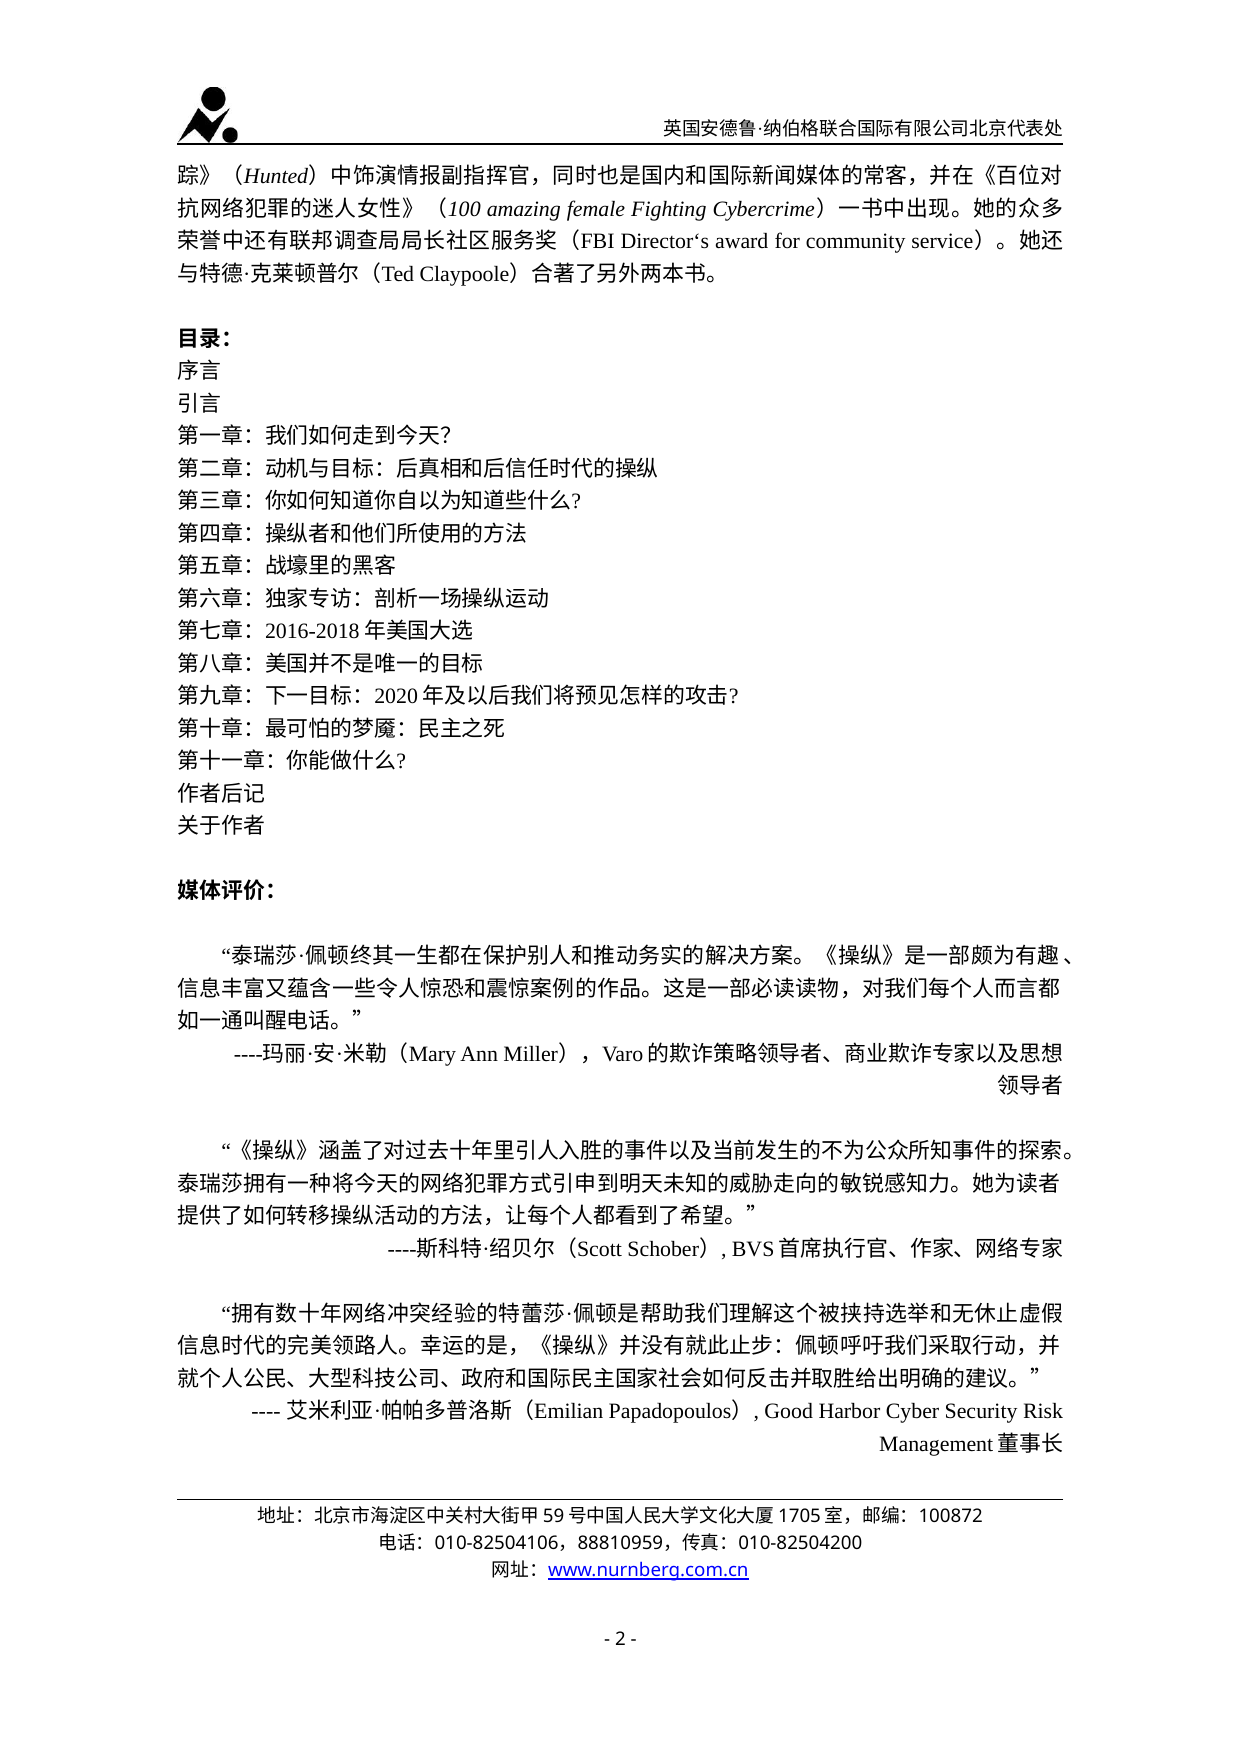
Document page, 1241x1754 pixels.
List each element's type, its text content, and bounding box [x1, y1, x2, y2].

text 序言 [177, 353, 1063, 385]
text 第三章：你如何知道你自以为知道些什么? [177, 483, 1063, 515]
text 第六章：独家专访：剖析一场操纵运动 [177, 580, 1063, 613]
text 第一章：我们如何走到今天？ [177, 418, 1063, 450]
text 第八章：美国并不是唯一的目标 [177, 645, 1063, 678]
text 第十一章：你能做什么? [177, 743, 1063, 775]
text 目录： [177, 320, 1063, 353]
text 引言 [177, 385, 1063, 418]
text ----斯科特·绍贝尔（Scott Schober）, BVS首席执行官、作家、网络专家 [177, 1230, 1063, 1263]
text 第二章：动机与目标：后真相和后信任时代的操纵 [177, 450, 1063, 483]
text ---- 艾米利亚·帕帕多普洛斯（Emilian Papadopoulos）, Good Harbor Cyber Security Risk Management董事长 [177, 1393, 1063, 1458]
text “泰瑞莎·佩顿终其一生都在保护别人和推动务实的解决方案。《操纵》是一部颇为有趣、信息丰富又蕴含一些令人惊恐和震惊案例的作品。这是一部必读读物，对我们每个人而言都如一通叫醒电话。” [177, 938, 1063, 1035]
text 第七章：2016-2018年美国大选 [177, 613, 1063, 645]
text “《操纵》涵盖了对过去十年里引人入胜的事件以及当前发生的不为公众所知事件的探索。泰瑞莎拥有一种将今天的网络犯罪方式引申到明天未知的威胁走向的敏锐感知力。她为读者提供了如何转移操纵活动的方法，让每个人都看到了希望。” [177, 1133, 1063, 1230]
picture [177, 87, 238, 143]
text 第四章：操纵者和他们所使用的方法 [177, 515, 1063, 548]
text 关于作者 [177, 808, 1063, 840]
text 第十章：最可怕的梦魇：民主之死 [177, 710, 1063, 743]
text 媒体评价： [177, 873, 1063, 905]
text “拥有数十年网络冲突经验的特蕾莎·佩顿是帮助我们理解这个被挟持选举和无休止虚假信息时代的完美领路人。幸运的是，《操纵》并没有就此止步：佩顿呼吁我们采取行动，并就个人公民、大型科技公司、政府和国际民主国家社会如何反击并取胜给出明确的建议。” [177, 1295, 1063, 1393]
text 第九章：下一目标：2020年及以后我们将预见怎样的攻击? [177, 678, 1063, 710]
text ----玛丽·安·米勒（Mary Ann Miller），Varo的欺诈策略领导者、商业欺诈专家以及思想领导者 [177, 1035, 1063, 1100]
text 作者后记 [177, 775, 1063, 808]
text 第五章：战壕里的黑客 [177, 548, 1063, 580]
